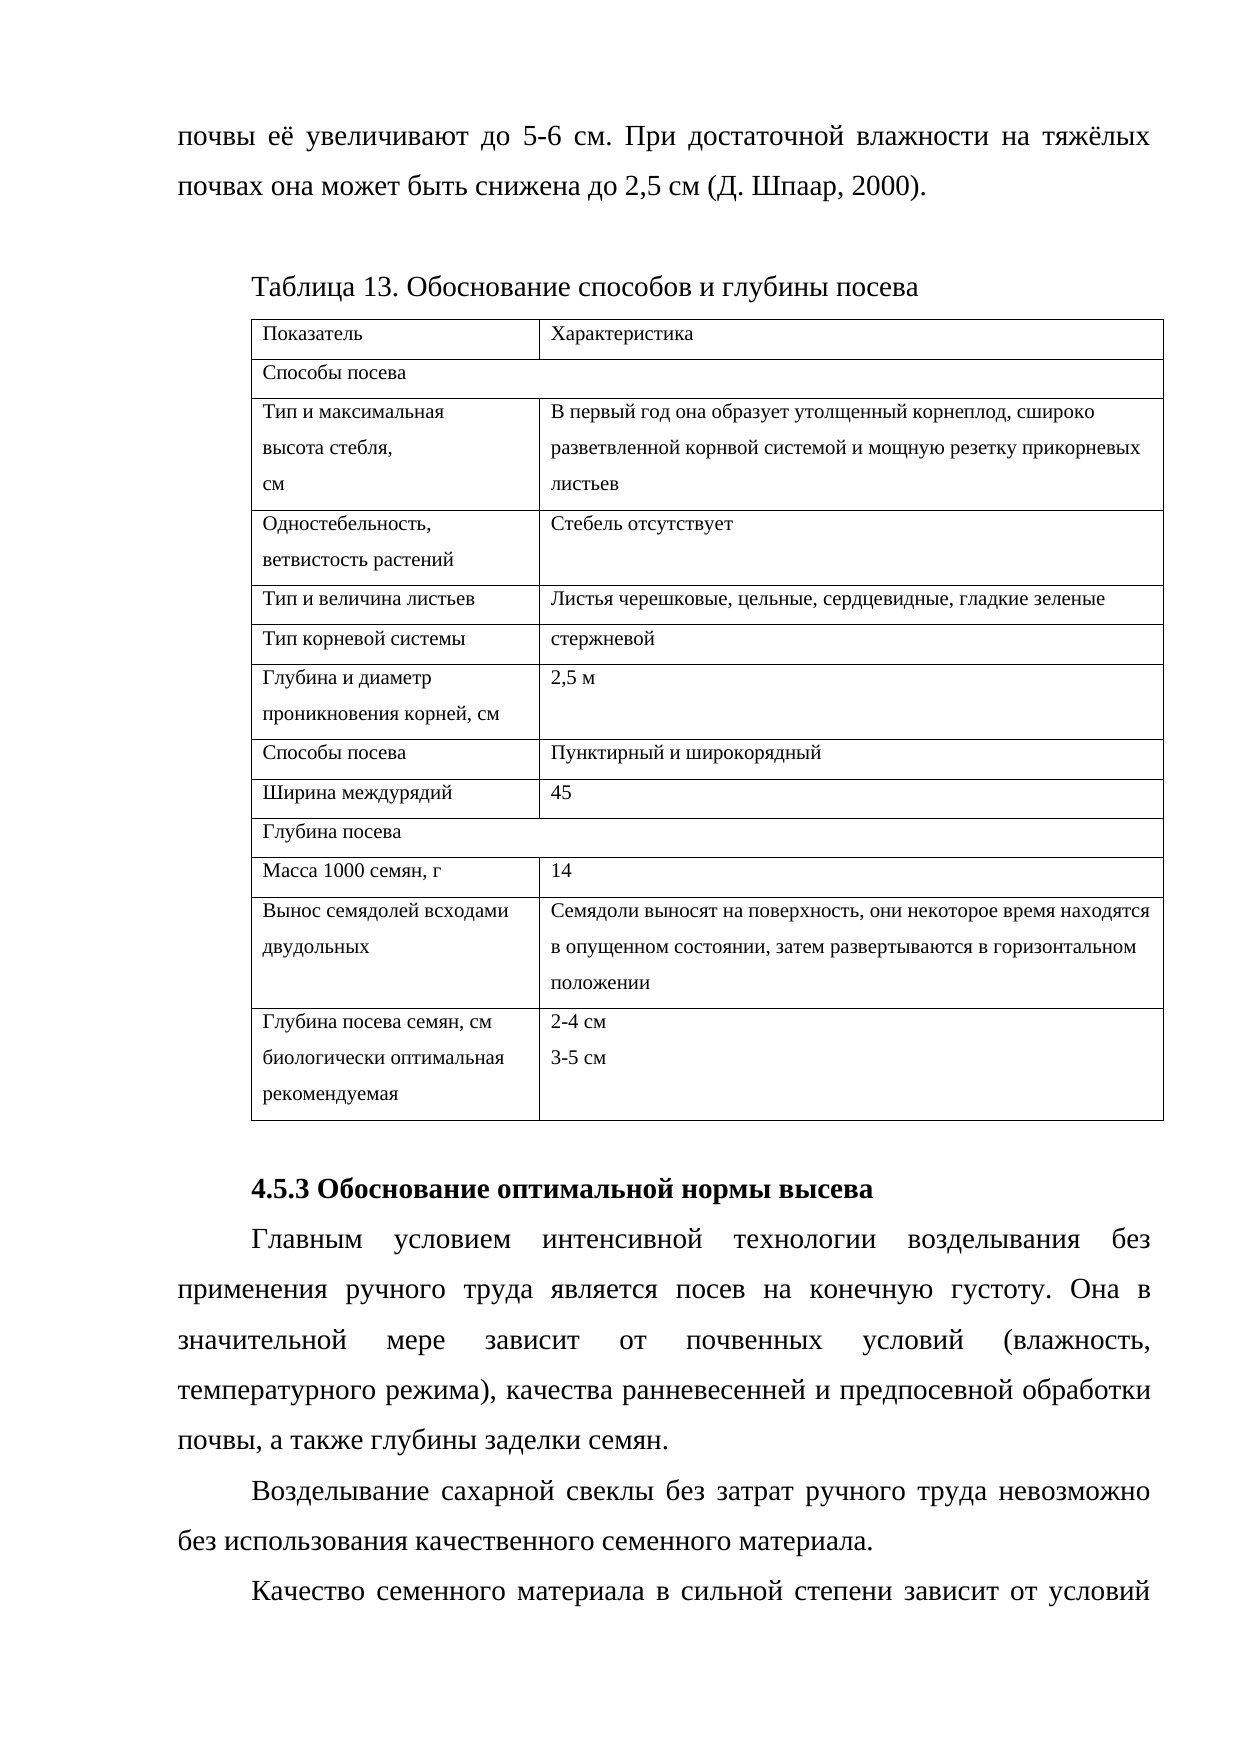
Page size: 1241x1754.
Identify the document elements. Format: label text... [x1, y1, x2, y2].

table_cell Способы посева [252, 360, 1163, 398]
table_header Показатель [252, 320, 539, 359]
table_cell Пунктирный и широкорядный [540, 740, 1163, 778]
table_cell 14 [540, 858, 1163, 897]
table_cell В первый год она образует утолщенный корнеплод, сшироко разветвленной корнвой системой и мощную резетку прикорневых листьев [540, 399, 1163, 509]
text Возделывание сахарной свеклы без затрат ручного труда невозможно без использования качественного семенного материала. [177, 1473, 1152, 1557]
table_cell Тип корневой системы [252, 625, 539, 664]
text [177, 118, 1152, 202]
table_cell Одностебельность, ветвистость растений [252, 511, 539, 585]
table_cell Ширина междурядий [252, 780, 539, 818]
text 4.5.3 Обоснование оптимальной нормы высева [177, 1171, 1152, 1204]
table_cell Листья черешковые, цельные, сердцевидные, гладкие зеленые [540, 586, 1163, 624]
table_cell Глубина посева [252, 819, 1163, 857]
table_cell 2,5 м [540, 665, 1163, 739]
table_cell Способы посева [252, 740, 539, 778]
text Главным условием интенсивной технологии возделывания без применения ручного труда является посев на конечную густоту. Она в значительной мере зависит от почвенных условий (влажность, температурного режима), качества ранневесенней и предпосевной обработки почвы, а также глубины заделки семян. [177, 1221, 1152, 1456]
table_cell 45 [540, 780, 1163, 818]
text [177, 1573, 1152, 1607]
table_cell Тип и максимальная высота стебля, см [252, 399, 539, 509]
table_cell Семядоли выносят на поверхность, они некоторое время находятся в опущенном состоянии, затем развертываются в горизонтальном положении [540, 898, 1163, 1008]
table_header Характеристика [540, 320, 1163, 359]
table_cell Тип и величина листьев [252, 586, 539, 624]
table_cell 2-4 см 3-5 см [540, 1009, 1163, 1119]
table_cell Глубина посева семян, см биологически оптимальная рекомендуемая [252, 1009, 539, 1119]
text Таблица 13. Обоснование способов и глубины посева [177, 269, 1152, 303]
table_cell Вынос семядолей всходами двудольных [252, 898, 539, 1008]
table_cell стержневой [540, 625, 1163, 664]
table_cell Глубина и диаметр проникновения корней, см [252, 665, 539, 739]
table_cell Масса 1000 семян, г [252, 858, 539, 897]
table_cell Стебель отсутствует [540, 511, 1163, 585]
